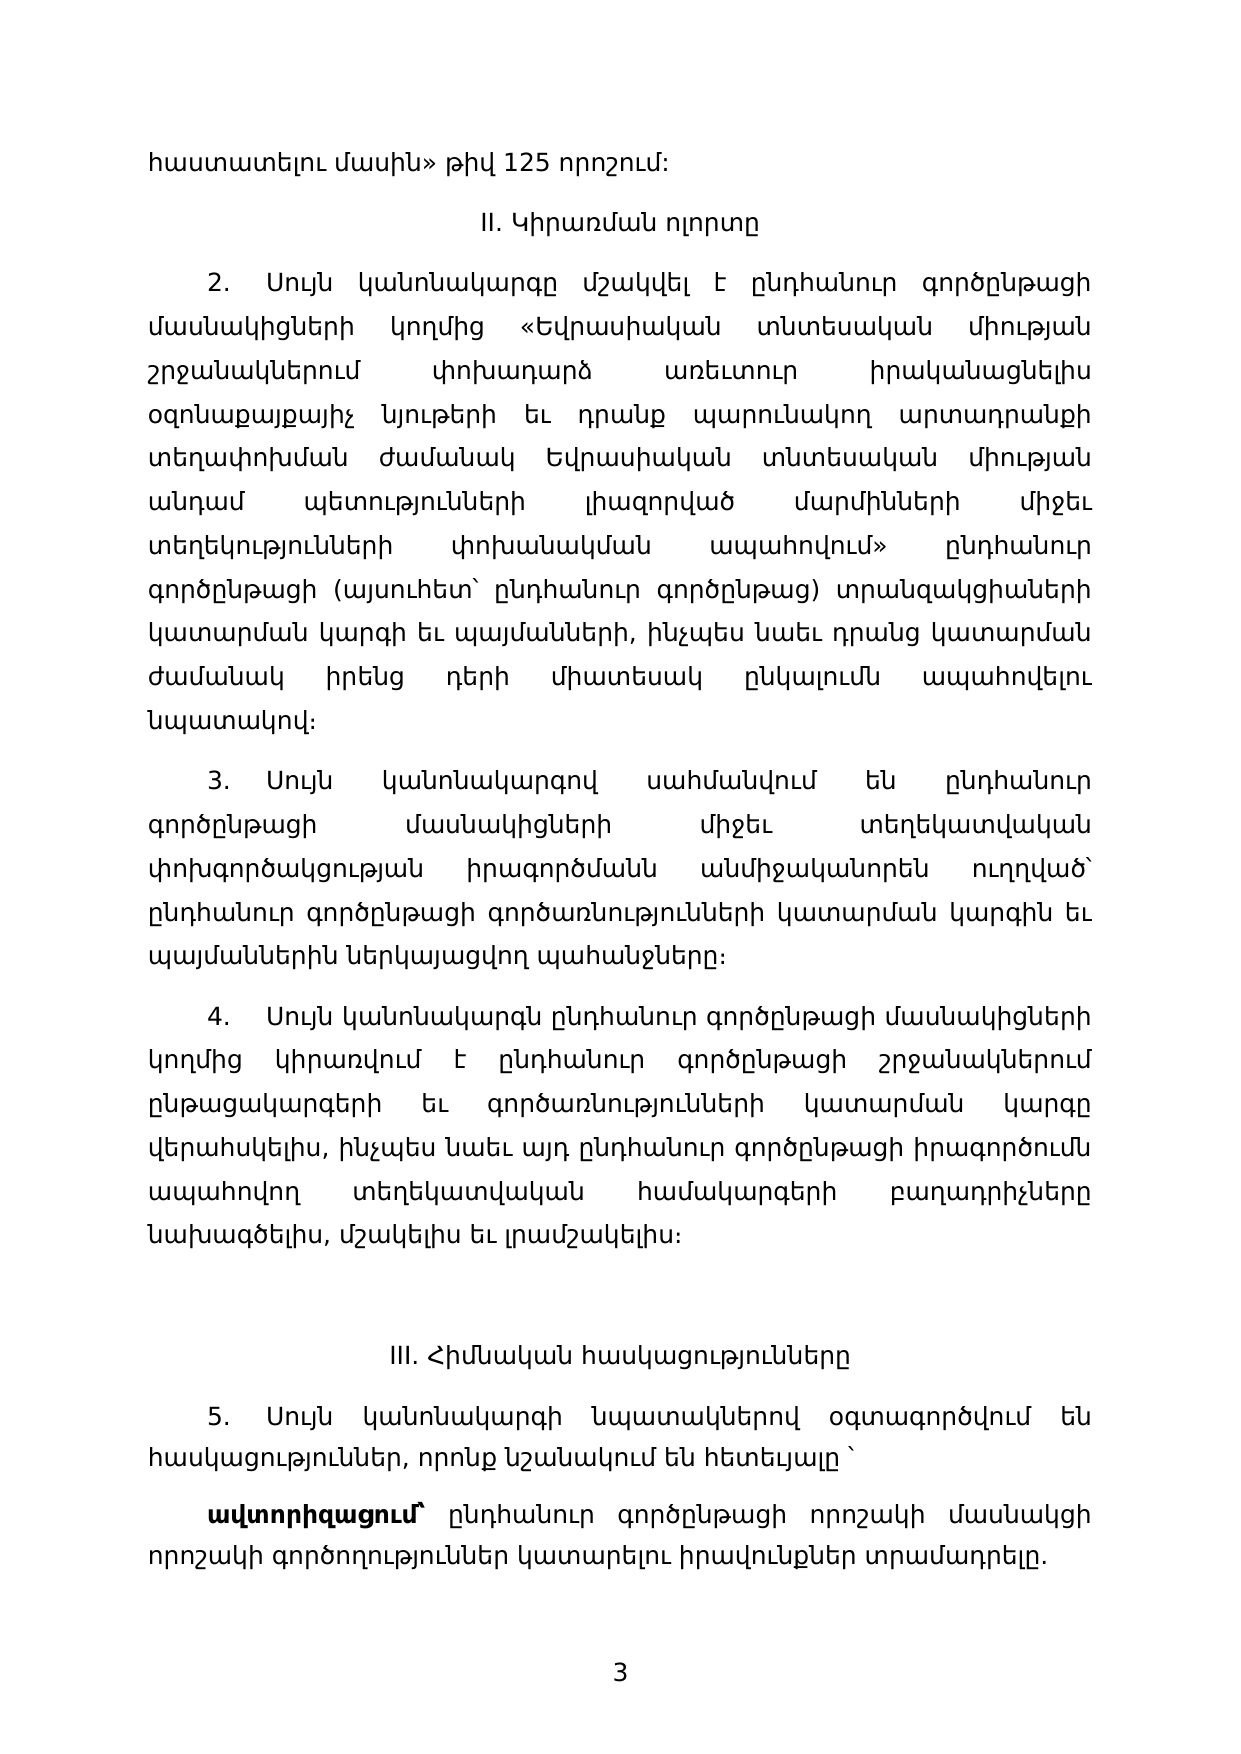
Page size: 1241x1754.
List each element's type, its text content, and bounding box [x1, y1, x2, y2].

text 4. Սույն կանոնակարգն ընդհանուր գործընթացի մասնակիցների կողմից կիրառվում է ընդհանուր գործընթացի շրջանակներում ընթացակարգերի եւ գործառնությունների կատարման կարգը վերահսկելիս, ինչպես նաեւ այդ ընդհանուր գործընթացի իրագործումն ապահովող տեղեկատվական համակարգերի բաղադրիչները նախագծելիս, մշակելիս եւ լրամշակելիս։ [148, 1002, 1092, 1250]
text ավտորիզացում՝ ընդհանուր գործընթացի որոշակի մասնակցի որոշակի գործողություններ կատարելու իրավունքներ տրամադրելը. [148, 1500, 1092, 1570]
text 5. Սույն կանոնակարգի նպատակներով օգտագործվում են հասկացություններ, որոնք նշանակում են հետեւյալը ՝ [148, 1402, 1092, 1472]
text 3. Սույն կանոնակարգով սահմանվում են ընդհանուր գործընթացի մասնակիցների միջեւ տեղեկատվական փոխգործակցության իրագործմանն անմիջականորեն ուղղված՝ ընդհանուր գործընթացի գործառնությունների կատարման կարգին եւ պայմաններին ներկայացվող պահանջները։ [148, 766, 1092, 971]
text II. Կիրառման ոլորտը [148, 208, 1092, 237]
text III. Հիմնական հասկացությունները [148, 1341, 1092, 1371]
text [148, 148, 1092, 177]
text 2. Սույն կանոնակարգը մշակվել է ընդհանուր գործընթացի մասնակիցների կողմից «Եվրասիական տնտեսական միության շրջանակներում փոխադարձ առեւտուր իրականացնելիս օզոնաքայքայիչ նյութերի եւ դրանք պարունակող արտադրանքի տեղափոխման ժամանակ Եվրասիական տնտեսական միության անդամ պետությունների լիազորված մարմինների միջեւ տեղեկությունների փոխանակման ապահովում» ընդհանուր գործընթացի (այսուհետ՝ ընդհանուր գործընթաց) տրանզակցիաների կատարման կարգի եւ պայմանների, ինչպես նաեւ դրանց կատարման ժամանակ իրենց դերի միատեսակ ընկալումն ապահովելու նպատակով։ [148, 268, 1092, 735]
